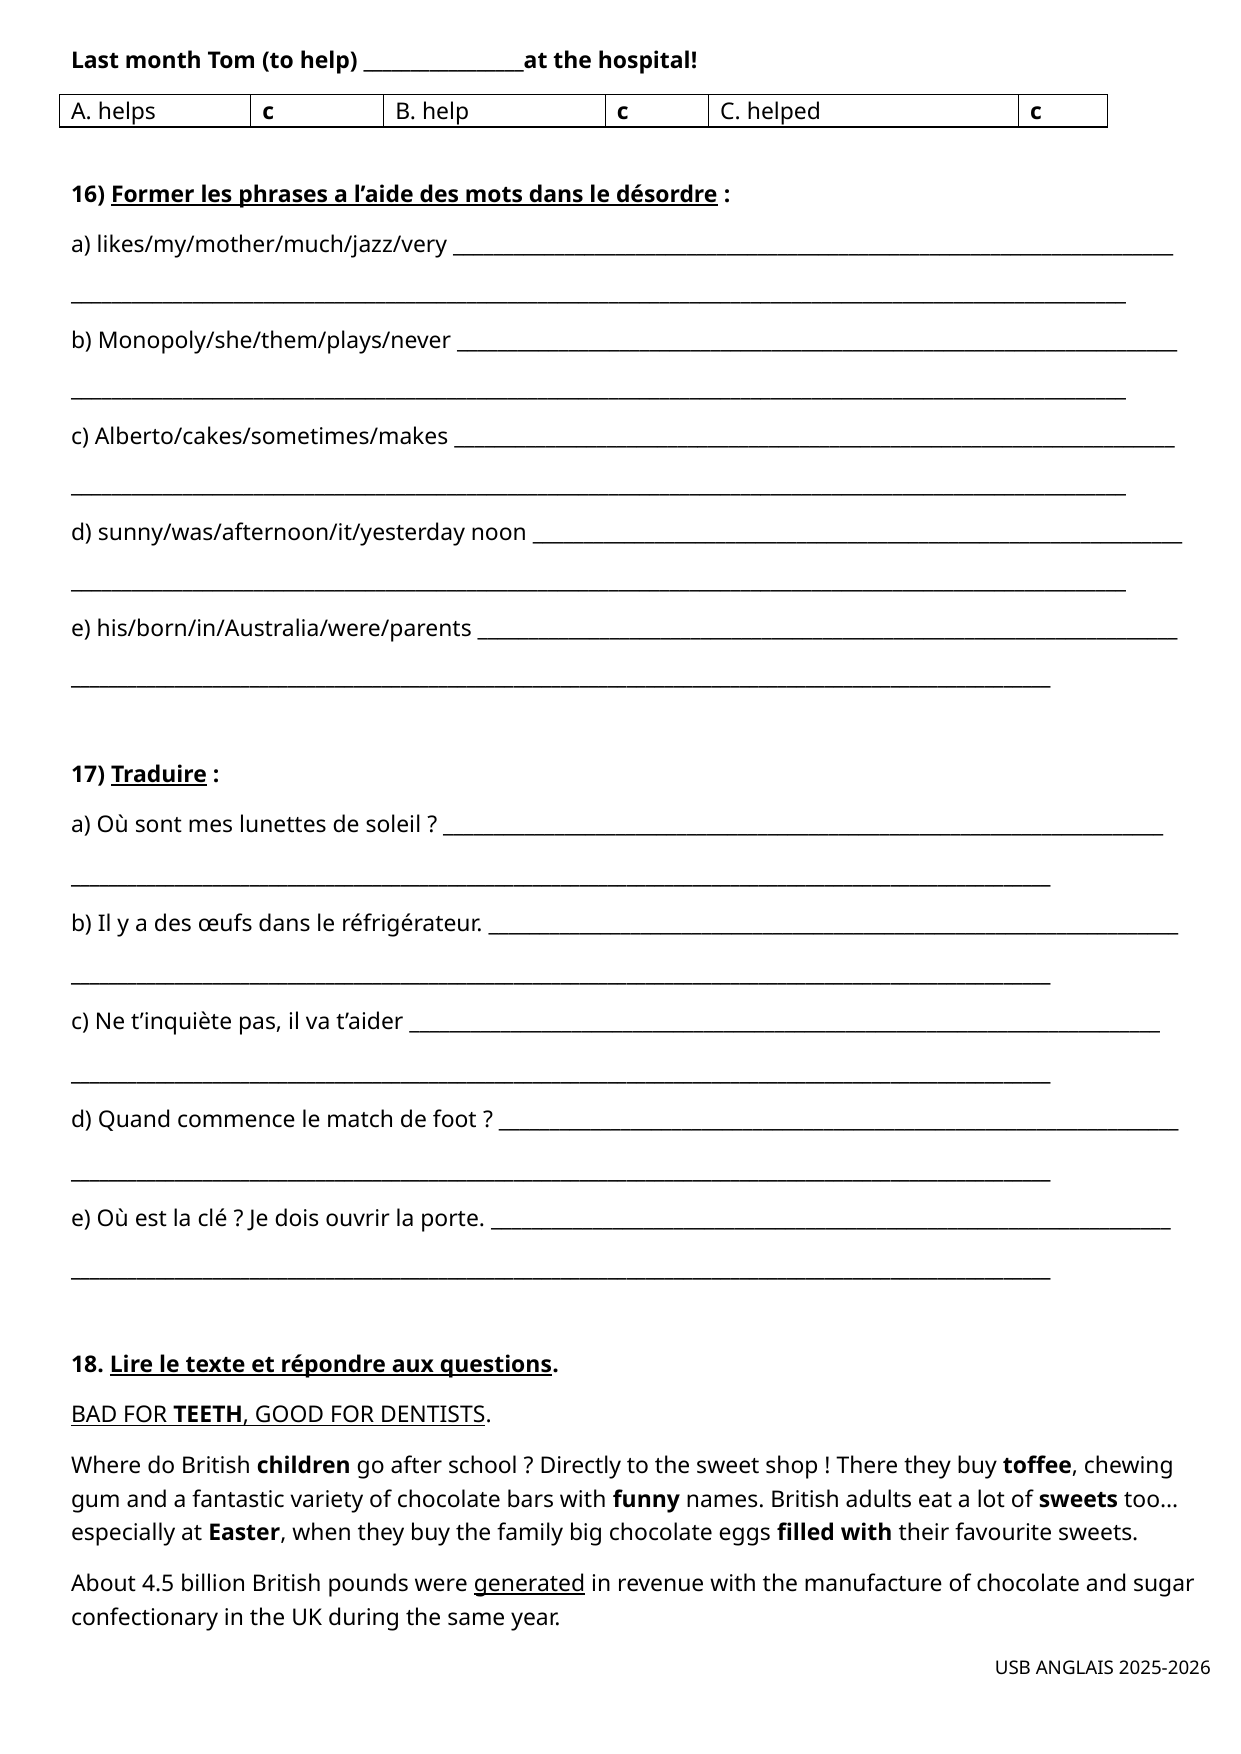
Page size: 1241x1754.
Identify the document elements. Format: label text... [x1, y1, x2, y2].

table_header c [251, 95, 383, 126]
text ________________________________________________________________________________________________________ [71, 957, 1211, 988]
text ________________________________________________________________________________________________________ [71, 859, 1211, 890]
table_header B. help [384, 95, 605, 126]
text About 4.5 billion British pounds were generated in revenue with the manufacture of chocolate and sugar confectionary in the UK during the same year. [71, 1567, 1211, 1632]
text 17) Traduire : [71, 758, 1211, 789]
text d) Quand commence le match de foot ? ___________________________________________________________________ [71, 1103, 1211, 1134]
text Where do British children go after school ? Directly to the sweet shop ! There they buy toffee, chewing gum and a fantastic variety of chocolate bars with funny names. British adults eat a lot of sweets too… especially at Easter, when they buy the family big chocolate eggs filled with their favourite sweets. [71, 1449, 1211, 1547]
text b) Monopoly/she/them/plays/never _______________________________________________________________________ [71, 324, 1211, 355]
text c) Alberto/cakes/sometimes/makes _______________________________________________________________________ [71, 420, 1211, 451]
text ________________________________________________________________________________________________________ [71, 564, 1211, 595]
text 18. Lire le texte et répondre aux questions. [71, 1348, 1211, 1379]
text a) Où sont mes lunettes de soleil ? _______________________________________________________________________ [71, 808, 1211, 839]
text e) his/born/in/Australia/were/parents _____________________________________________________________________ [71, 612, 1211, 643]
text BAD FOR TEETH, GOOD FOR DENTISTS. [71, 1398, 1211, 1429]
text d) sunny/was/afternoon/it/yesterday noon ________________________________________________________________ [71, 516, 1211, 547]
table_header A. helps [60, 95, 250, 126]
text b) Il y a des œufs dans le réfrigérateur. ____________________________________________________________________ [71, 907, 1211, 938]
text ________________________________________________________________________________________________________ [71, 1055, 1211, 1087]
text ________________________________________________________________________________________________________ [71, 1252, 1211, 1283]
text ________________________________________________________________________________________________________ [71, 276, 1211, 307]
text a) likes/my/mother/much/jazz/very _______________________________________________________________________ [71, 228, 1211, 259]
text Last month Tom (to help) _________________at the hospital! [71, 44, 1211, 75]
table_header C. helped [709, 95, 1018, 126]
table_header c [1019, 95, 1107, 126]
text ________________________________________________________________________________________________________ [71, 468, 1211, 499]
text ________________________________________________________________________________________________________ [71, 372, 1211, 403]
text c) Ne t’inquiète pas, il va t’aider __________________________________________________________________________ [71, 1005, 1211, 1036]
table_header c [606, 95, 708, 126]
text ________________________________________________________________________________________________________ [71, 659, 1211, 691]
text ________________________________________________________________________________________________________ [71, 1154, 1211, 1185]
text e) Où est la clé ? Je dois ouvrir la porte. ___________________________________________________________________ [71, 1202, 1211, 1233]
text 16) Former les phrases a l’aide des mots dans le désordre : [71, 178, 1211, 209]
